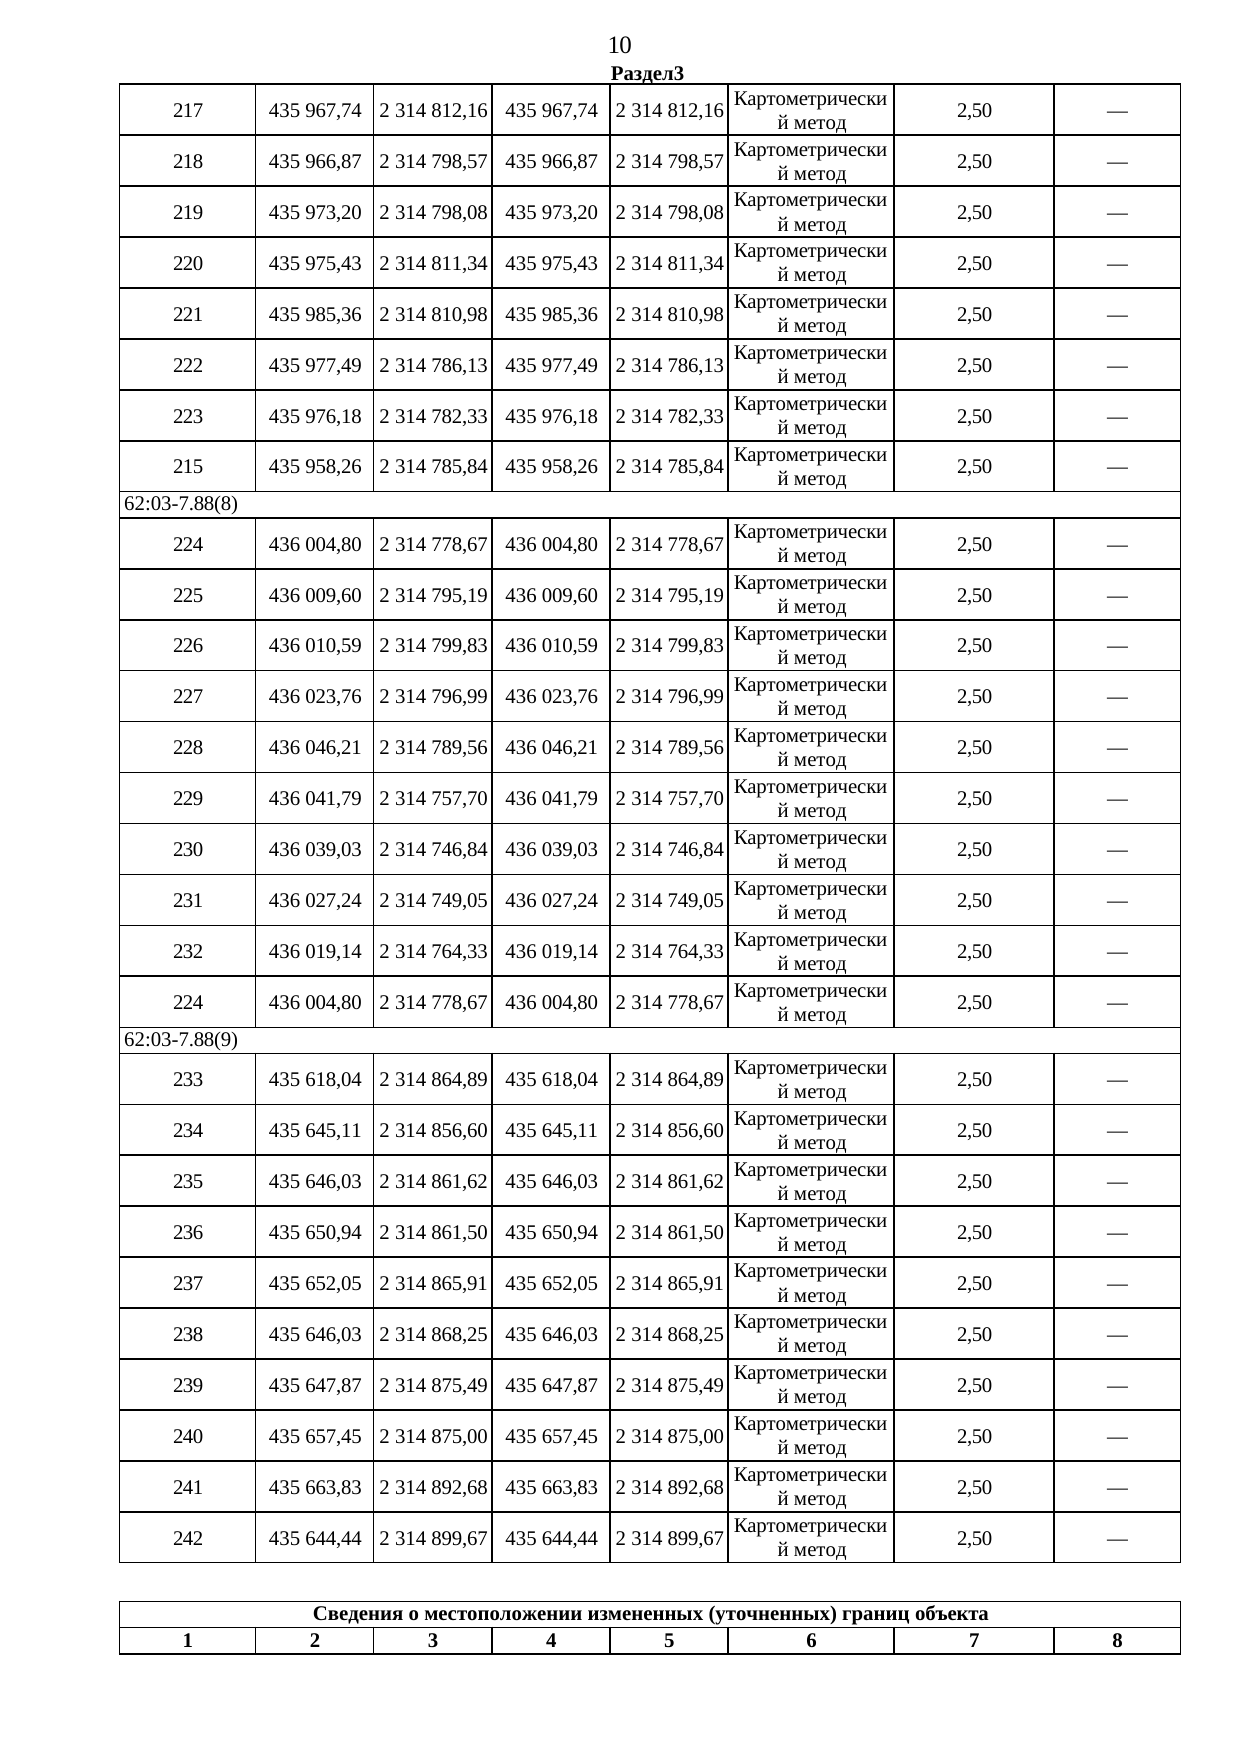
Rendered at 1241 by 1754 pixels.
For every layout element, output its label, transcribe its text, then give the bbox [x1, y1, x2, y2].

table_cell 2 314 782,33 [611, 391, 727, 440]
table_cell — [1055, 977, 1180, 1026]
table_cell 2 314 795,19 [374, 570, 491, 619]
table_cell 2,50 [895, 773, 1053, 823]
table_cell 435 663,83 [256, 1462, 373, 1511]
table_cell 436 027,24 [256, 875, 373, 924]
table_cell 2,50 [895, 1258, 1053, 1307]
table_cell 2 314 810,98 [374, 289, 491, 338]
table_cell Картометрически й метод [729, 1411, 893, 1460]
table_cell 2 314 799,83 [611, 621, 727, 670]
table_cell 226 [120, 621, 255, 670]
table_cell 2,50 [895, 875, 1053, 924]
table_cell 436 004,80 [256, 977, 373, 1026]
table_cell 435 645,11 [493, 1105, 609, 1154]
table_cell 238 [120, 1309, 255, 1358]
table_cell 2 314 875,00 [611, 1411, 727, 1460]
table_cell — [1055, 1513, 1180, 1562]
table_cell 2 314 778,67 [611, 977, 727, 1026]
table_cell Картометрически й метод [729, 519, 893, 568]
table_cell Картометрически й метод [729, 340, 893, 389]
table_cell — [1055, 824, 1180, 873]
table_cell — [1055, 1411, 1180, 1460]
table_cell 2 314 785,84 [374, 442, 491, 491]
table_cell Картометрически й метод [729, 1105, 893, 1154]
table_cell 435 977,49 [256, 340, 373, 389]
table_cell 2,50 [895, 1054, 1053, 1103]
table_cell 2 314 861,50 [611, 1207, 727, 1256]
table_cell 242 [120, 1513, 255, 1562]
table_cell 217 [120, 85, 255, 134]
table_cell 2 314 764,33 [374, 926, 491, 975]
table_cell 228 [120, 722, 255, 772]
table_cell 2 314 892,68 [611, 1462, 727, 1511]
table_cell 435 618,04 [256, 1054, 373, 1103]
table_cell 7 [895, 1628, 1053, 1653]
table_cell 2,50 [895, 1156, 1053, 1205]
table_cell 2 314 864,89 [374, 1054, 491, 1103]
table_cell 2 314 865,91 [374, 1258, 491, 1307]
table_cell 222 [120, 340, 255, 389]
table_cell Картометрически й метод [729, 875, 893, 924]
table_cell — [1055, 621, 1180, 670]
table_cell 435 985,36 [493, 289, 609, 338]
table_cell Картометрически й метод [729, 1207, 893, 1256]
table_cell 241 [120, 1462, 255, 1511]
table_cell 235 [120, 1156, 255, 1205]
table_cell 2,50 [895, 570, 1053, 619]
table_cell 435 973,20 [493, 187, 609, 236]
table_cell — [1055, 671, 1180, 721]
table_cell 220 [120, 238, 255, 287]
table_cell 2 314 782,33 [374, 391, 491, 440]
table_cell 435 976,18 [493, 391, 609, 440]
table_cell 62:03-7.88(9) [120, 1028, 1180, 1052]
table_cell Картометрически й метод [729, 1309, 893, 1358]
table_cell 2 314 899,67 [374, 1513, 491, 1562]
table_cell 435 958,26 [493, 442, 609, 491]
table_cell 2 314 798,57 [611, 136, 727, 185]
table_cell 2,50 [895, 1207, 1053, 1256]
table_cell 2 314 778,67 [611, 519, 727, 568]
table_cell 2 314 757,70 [611, 773, 727, 823]
table_cell 2 314 749,05 [374, 875, 491, 924]
table_cell Картометрически й метод [729, 238, 893, 287]
table_cell 225 [120, 570, 255, 619]
table_cell 2,50 [895, 1105, 1053, 1154]
table_cell 435 966,87 [256, 136, 373, 185]
table_cell 435 644,44 [493, 1513, 609, 1562]
table_cell Картометрически й метод [729, 1258, 893, 1307]
table_cell 219 [120, 187, 255, 236]
table_cell 2 314 786,13 [374, 340, 491, 389]
table_cell 2 314 785,84 [611, 442, 727, 491]
table_cell 435 967,74 [256, 85, 373, 134]
table_cell 2 314 757,70 [374, 773, 491, 823]
table_cell Картометрически й метод [729, 722, 893, 772]
table_cell 2,50 [895, 1360, 1053, 1409]
table_cell Картометрически й метод [729, 570, 893, 619]
table_cell — [1055, 1360, 1180, 1409]
table_cell 436 039,03 [493, 824, 609, 873]
table_cell 2,50 [895, 1309, 1053, 1358]
table_cell 2 314 798,57 [374, 136, 491, 185]
table_cell 435 650,94 [256, 1207, 373, 1256]
table_cell Картометрически й метод [729, 621, 893, 670]
table_cell 435 958,26 [256, 442, 373, 491]
table_cell 229 [120, 773, 255, 823]
table_cell 2,50 [895, 289, 1053, 338]
table_cell 2 314 749,05 [611, 875, 727, 924]
table_cell — [1055, 1105, 1180, 1154]
table_cell 2 314 789,56 [611, 722, 727, 772]
table_cell 436 019,14 [493, 926, 609, 975]
table_cell 2,50 [895, 671, 1053, 721]
table_cell — [1055, 289, 1180, 338]
table_cell 436 019,14 [256, 926, 373, 975]
table_cell 2 314 778,67 [374, 519, 491, 568]
table_cell — [1055, 187, 1180, 236]
table_cell 436 041,79 [256, 773, 373, 823]
table_cell 2 314 798,08 [374, 187, 491, 236]
table_cell 5 [611, 1628, 727, 1653]
table_cell — [1055, 875, 1180, 924]
table_cell 436 041,79 [493, 773, 609, 823]
table_cell 2,50 [895, 621, 1053, 670]
table_cell Картометрически й метод [729, 136, 893, 185]
table_cell 2,50 [895, 391, 1053, 440]
table_cell Картометрически й метод [729, 1462, 893, 1511]
table_cell 436 004,80 [493, 519, 609, 568]
table_cell 234 [120, 1105, 255, 1154]
table_header Сведения о местоположении измененных (уточненных) границ объекта [120, 1602, 1180, 1627]
table_cell 435 657,45 [493, 1411, 609, 1460]
table_cell 436 010,59 [493, 621, 609, 670]
table_cell 435 973,20 [256, 187, 373, 236]
table_cell 2 314 861,62 [374, 1156, 491, 1205]
table_cell — [1055, 340, 1180, 389]
table_cell 2 314 795,19 [611, 570, 727, 619]
table_cell 2,50 [895, 1411, 1053, 1460]
table_cell 2 314 789,56 [374, 722, 491, 772]
table_cell 224 [120, 977, 255, 1026]
table_cell — [1055, 391, 1180, 440]
table_cell 224 [120, 519, 255, 568]
table_cell — [1055, 519, 1180, 568]
table_cell 436 027,24 [493, 875, 609, 924]
table_cell 2 314 856,60 [374, 1105, 491, 1154]
table_cell 2 314 865,91 [611, 1258, 727, 1307]
table_cell 435 647,87 [256, 1360, 373, 1409]
table_cell — [1055, 442, 1180, 491]
table_cell 62:03-7.88(8) [120, 492, 1180, 517]
table_cell 436 009,60 [256, 570, 373, 619]
table_cell 2 314 798,08 [611, 187, 727, 236]
table_cell 435 646,03 [493, 1309, 609, 1358]
table_cell 240 [120, 1411, 255, 1460]
table_cell 2 314 786,13 [611, 340, 727, 389]
table_cell 435 985,36 [256, 289, 373, 338]
table_cell 2 314 799,83 [374, 621, 491, 670]
table_cell 436 004,80 [256, 519, 373, 568]
table_cell 2 314 875,00 [374, 1411, 491, 1460]
table_cell 2 314 868,25 [374, 1309, 491, 1358]
table_cell — [1055, 1156, 1180, 1205]
table_cell 2 314 746,84 [611, 824, 727, 873]
table_cell 436 010,59 [256, 621, 373, 670]
table_cell 435 650,94 [493, 1207, 609, 1256]
table_cell 2 [256, 1628, 373, 1653]
table_cell 2,50 [895, 926, 1053, 975]
table_cell 436 009,60 [493, 570, 609, 619]
table_cell 2 314 861,62 [611, 1156, 727, 1205]
table_cell 2,50 [895, 136, 1053, 185]
table_cell 436 023,76 [493, 671, 609, 721]
table_cell 2,50 [895, 85, 1053, 134]
table_cell 2 314 796,99 [611, 671, 727, 721]
table_cell 2,50 [895, 824, 1053, 873]
table_cell 435 657,45 [256, 1411, 373, 1460]
table_cell — [1055, 1309, 1180, 1358]
table_cell Картометрически й метод [729, 1513, 893, 1562]
table_cell 436 046,21 [256, 722, 373, 772]
table_cell 223 [120, 391, 255, 440]
table_cell 2 314 899,67 [611, 1513, 727, 1562]
table_cell 435 652,05 [493, 1258, 609, 1307]
table_cell 435 646,03 [256, 1309, 373, 1358]
table_cell 2,50 [895, 340, 1053, 389]
table_cell 1 [120, 1628, 255, 1653]
table_cell 435 646,03 [256, 1156, 373, 1205]
table_cell 435 976,18 [256, 391, 373, 440]
table_cell 2 314 812,16 [374, 85, 491, 134]
table_cell Картометрически й метод [729, 1156, 893, 1205]
table_cell Картометрически й метод [729, 289, 893, 338]
table_cell 2 314 875,49 [374, 1360, 491, 1409]
table_cell 239 [120, 1360, 255, 1409]
table_cell 2,50 [895, 519, 1053, 568]
table_cell 231 [120, 875, 255, 924]
table_cell Картометрически й метод [729, 773, 893, 823]
table_cell — [1055, 1258, 1180, 1307]
table_cell 2 314 811,34 [374, 238, 491, 287]
table_cell — [1055, 238, 1180, 287]
table_cell Картометрически й метод [729, 824, 893, 873]
table_cell 435 975,43 [493, 238, 609, 287]
table_cell 2 314 868,25 [611, 1309, 727, 1358]
table_cell 2 314 810,98 [611, 289, 727, 338]
table_cell — [1055, 1054, 1180, 1103]
table_cell 2 314 861,50 [374, 1207, 491, 1256]
table_cell 2,50 [895, 442, 1053, 491]
table_cell 435 644,44 [256, 1513, 373, 1562]
table_cell 436 039,03 [256, 824, 373, 873]
table_cell Картометрически й метод [729, 442, 893, 491]
table_cell Картометрически й метод [729, 926, 893, 975]
table_cell 2 314 778,67 [374, 977, 491, 1026]
table_cell 218 [120, 136, 255, 185]
table_cell 436 046,21 [493, 722, 609, 772]
table_cell 2 314 856,60 [611, 1105, 727, 1154]
table_cell 436 004,80 [493, 977, 609, 1026]
table_cell Картометрически й метод [729, 85, 893, 134]
table_cell 435 966,87 [493, 136, 609, 185]
table_cell Картометрически й метод [729, 977, 893, 1026]
table_cell — [1055, 926, 1180, 975]
table_cell 2 314 875,49 [611, 1360, 727, 1409]
table_cell — [1055, 136, 1180, 185]
table_cell 2,50 [895, 1462, 1053, 1511]
table_cell Картометрически й метод [729, 391, 893, 440]
table_cell 2,50 [895, 722, 1053, 772]
table_cell 3 [374, 1628, 491, 1653]
table_cell 2 314 811,34 [611, 238, 727, 287]
table_cell — [1055, 570, 1180, 619]
table_cell 2,50 [895, 187, 1053, 236]
table_cell 436 023,76 [256, 671, 373, 721]
table_cell 4 [493, 1628, 609, 1653]
table_cell — [1055, 1207, 1180, 1256]
table_cell — [1055, 722, 1180, 772]
table_cell 221 [120, 289, 255, 338]
table_cell 435 652,05 [256, 1258, 373, 1307]
table_cell 2,50 [895, 977, 1053, 1026]
table_cell 8 [1055, 1628, 1180, 1653]
table_cell 2 314 864,89 [611, 1054, 727, 1103]
table_cell 435 647,87 [493, 1360, 609, 1409]
table_cell 236 [120, 1207, 255, 1256]
table_cell 435 646,03 [493, 1156, 609, 1205]
table_cell 2,50 [895, 238, 1053, 287]
table_cell — [1055, 773, 1180, 823]
table_cell 2,50 [895, 1513, 1053, 1562]
table_cell 435 967,74 [493, 85, 609, 134]
table_cell 2 314 812,16 [611, 85, 727, 134]
table_cell 435 975,43 [256, 238, 373, 287]
table_cell 230 [120, 824, 255, 873]
table_cell 435 977,49 [493, 340, 609, 389]
table_cell 232 [120, 926, 255, 975]
table_cell 435 645,11 [256, 1105, 373, 1154]
table_cell 6 [729, 1628, 893, 1653]
table_cell Картометрически й метод [729, 1360, 893, 1409]
table_cell 2 314 746,84 [374, 824, 491, 873]
table_cell 215 [120, 442, 255, 491]
table_cell 435 663,83 [493, 1462, 609, 1511]
table_cell 435 618,04 [493, 1054, 609, 1103]
table_cell 237 [120, 1258, 255, 1307]
table_cell 2 314 796,99 [374, 671, 491, 721]
table_cell — [1055, 85, 1180, 134]
table_cell 2 314 892,68 [374, 1462, 491, 1511]
table_cell 227 [120, 671, 255, 721]
table_cell Картометрически й метод [729, 671, 893, 721]
table_cell 2 314 764,33 [611, 926, 727, 975]
table_cell Картометрически й метод [729, 1054, 893, 1103]
table_cell Картометрически й метод [729, 187, 893, 236]
table_cell 233 [120, 1054, 255, 1103]
table_cell — [1055, 1462, 1180, 1511]
